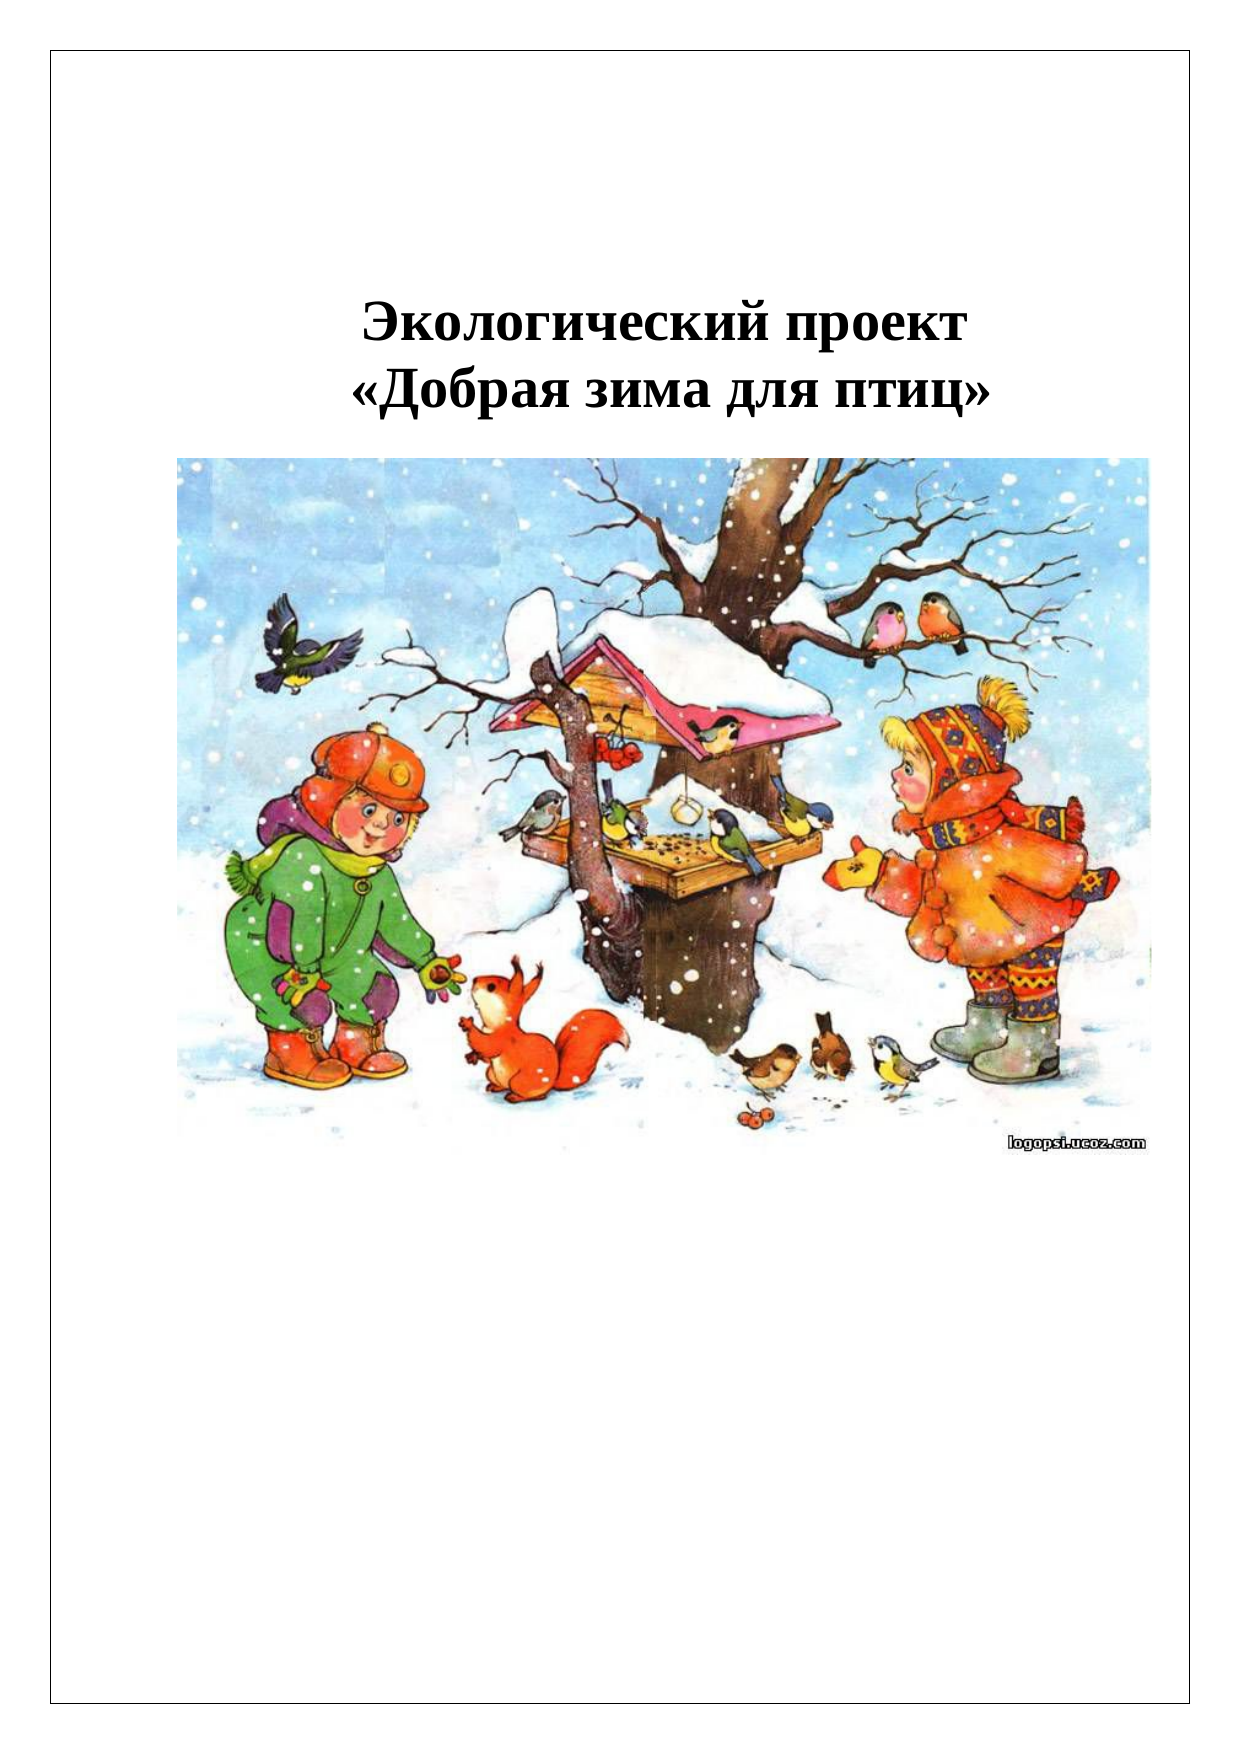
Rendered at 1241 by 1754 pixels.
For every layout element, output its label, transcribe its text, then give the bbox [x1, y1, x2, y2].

text Экологический проект [177, 286, 1152, 353]
text «Добрая зима для птиц» [177, 353, 1152, 420]
picture [177, 458, 1152, 1155]
